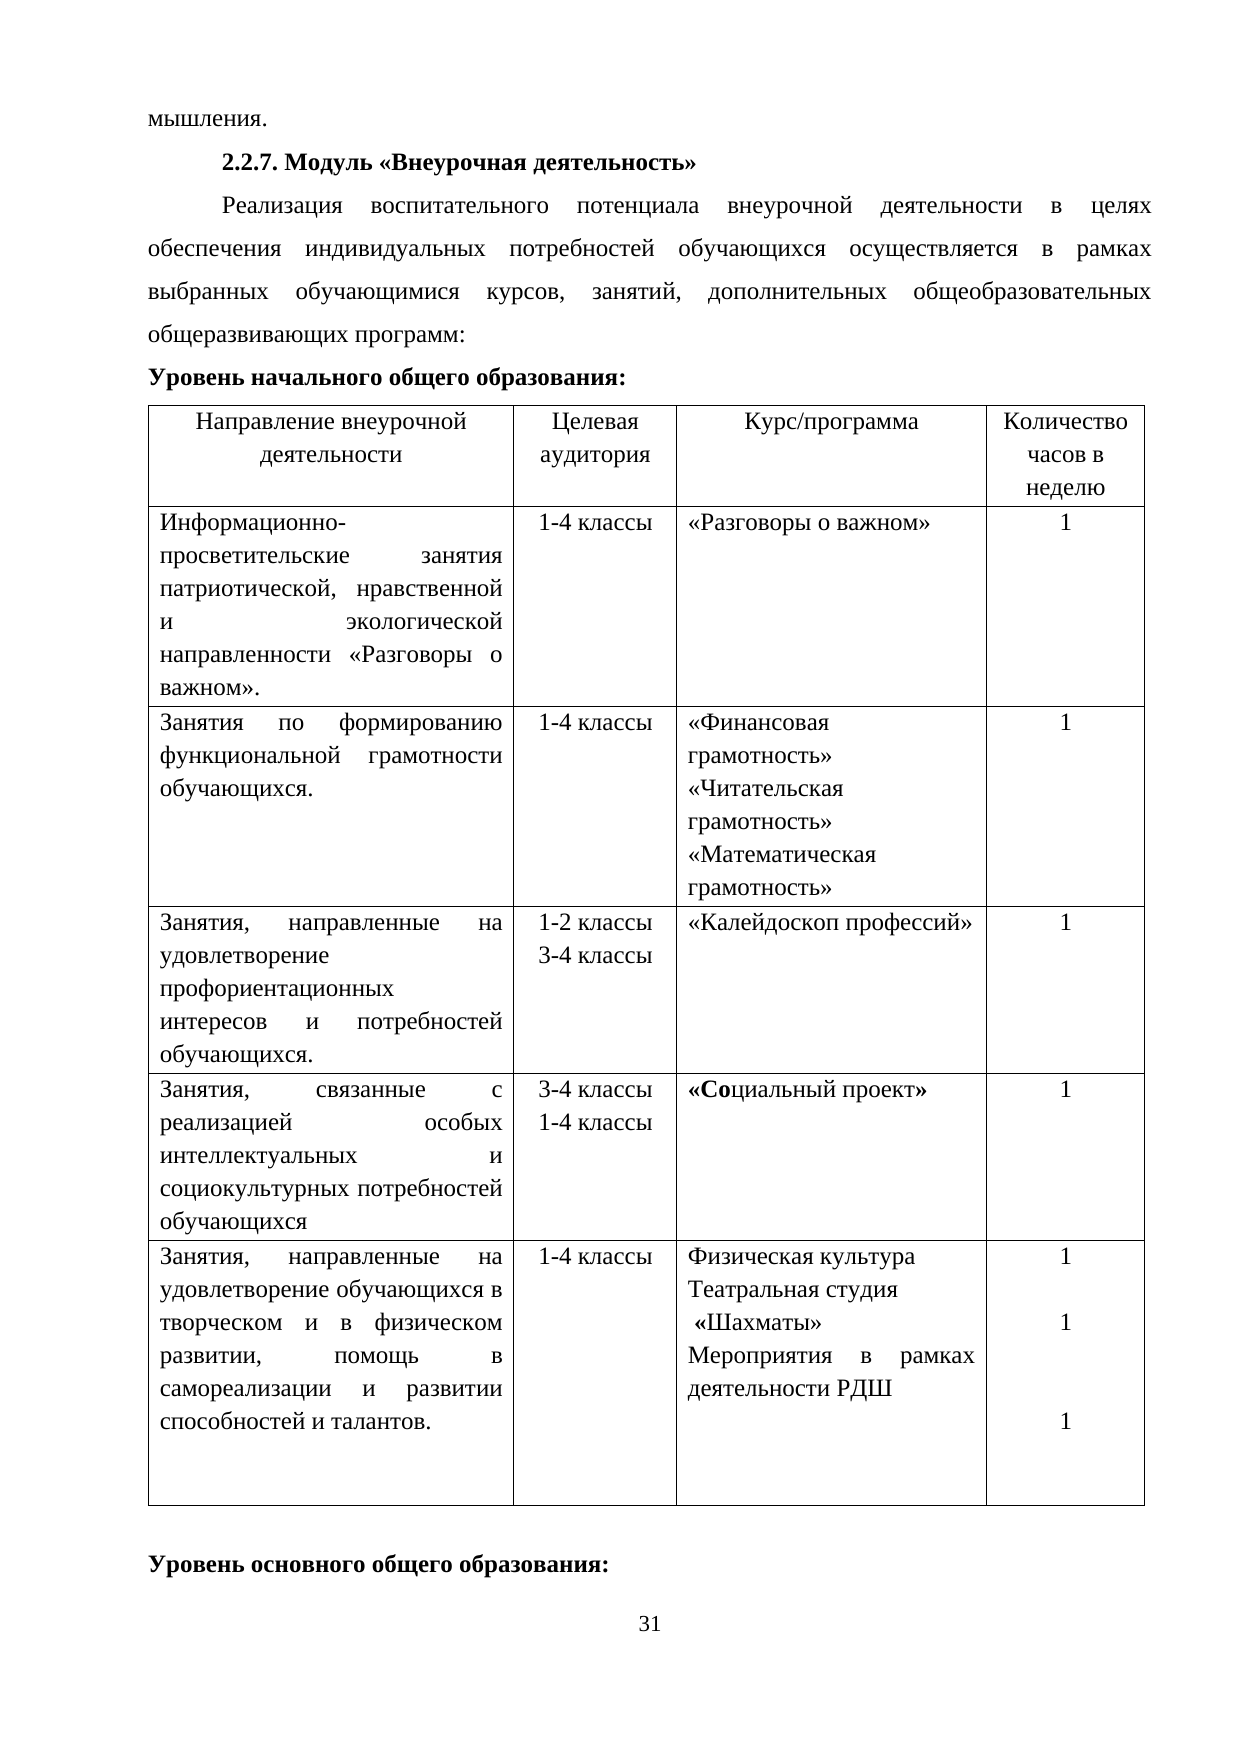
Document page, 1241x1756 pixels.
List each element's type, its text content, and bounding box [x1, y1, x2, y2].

table_cell «Разговоры о важном» [677, 507, 986, 706]
table_cell 1 [987, 507, 1144, 706]
subtitle Уровень основного общего образования: [148, 1549, 1152, 1578]
subtitle 2.2.7. Модуль «Внеурочная деятельность» [222, 147, 1152, 175]
table_cell 1-4 классы [514, 1241, 676, 1505]
table_cell «Финансовая грамотность» «Читательская грамотность» «Математическая грамотность» [677, 707, 986, 906]
table_cell 1-2 классы 3-4 классы [514, 907, 676, 1073]
table_cell 3-4 классы 1-4 классы [514, 1074, 676, 1240]
table_header Количество часов в неделю [987, 406, 1144, 506]
subtitle Уровень начального общего образования: [148, 362, 1152, 391]
table_cell «Социальный проект» [677, 1074, 986, 1240]
table_cell Занятия, направленные на удовлетворение профориентационных интересов и потребностей обучающихся. [149, 907, 513, 1073]
table_cell 1 1 1 [987, 1241, 1144, 1505]
table_cell Информационно-просветительские занятия патриотической, нравственной и экологической направленности «Разговоры о важном». [149, 507, 513, 706]
table_header Направление внеурочной деятельности [149, 406, 513, 506]
table_cell 1-4 классы [514, 707, 676, 906]
table_cell Занятия по формированию функциональной грамотности обучающихся. [149, 707, 513, 906]
table_cell 1-4 классы [514, 507, 676, 706]
table_cell 1 [987, 707, 1144, 906]
table_header Целевая аудитория [514, 406, 676, 506]
table_cell 1 [987, 907, 1144, 1073]
table_cell Занятия, направленные на удовлетворение обучающихся в творческом и в физическом развитии, помощь в самореализации и развитии способностей и талантов. [149, 1241, 513, 1505]
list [148, 103, 1152, 132]
table_cell 1 [987, 1074, 1144, 1240]
table_header Курс/программа [677, 406, 986, 506]
table_cell «Калейдоскоп профессий» [677, 907, 986, 1073]
subtitle Реализация воспитательного потенциала внеурочной деятельности в целях обеспечения индивидуальных потребностей обучающихся осуществляется в рамках выбранных обучающимися курсов, занятий, дополнительных общеобразовательных общеразвивающих программ: [148, 190, 1152, 348]
table_cell Физическая культура Театральная студия «Шахматы» Мероприятия в рамках деятельности РДШ [677, 1241, 986, 1505]
table_cell Занятия, связанные с реализацией особых интеллектуальных и социокультурных потребностей обучающихся [149, 1074, 513, 1240]
